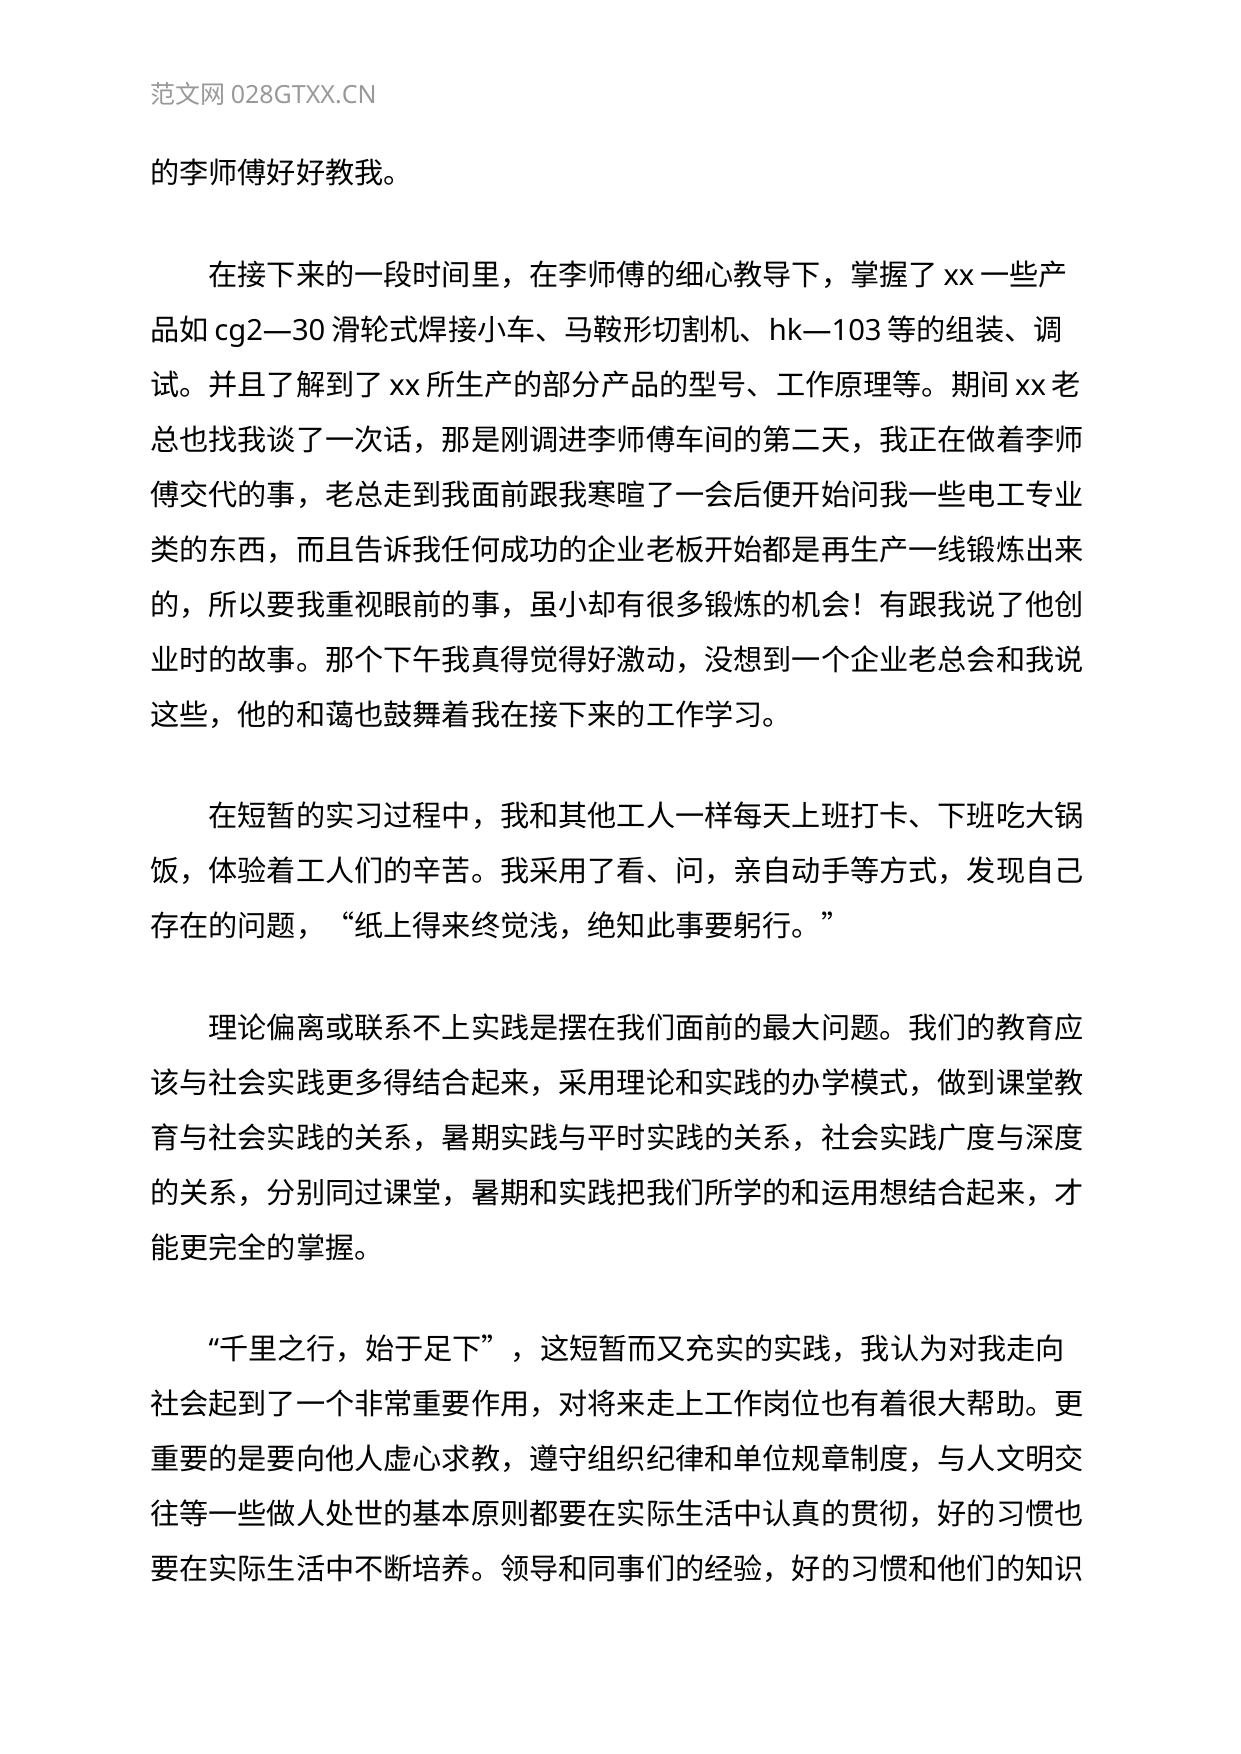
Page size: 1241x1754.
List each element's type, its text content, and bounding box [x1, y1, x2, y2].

text 在接下来的一段时间里，在李师傅的细心教导下，掌握了xx一些产品如cg2—30滑轮式焊接小车、马鞍形切割机、hk—103等的组装、调试。并且了解到了xx所生产的部分产品的型号、工作原理等。期间xx老总也找我谈了一次话，那是刚调进李师傅车间的第二天，我正在做着李师傅交代的事，老总走到我面前跟我寒暄了一会后便开始问我一些电工专业类的东西，而且告诉我任何成功的企业老板开始都是再生产一线锻炼出来的，所以要我重视眼前的事，虽小却有很多锻炼的机会！有跟我说了他创业时的故事。那个下午我真得觉得好激动，没想到一个企业老总会和我说这些，他的和蔼也鼓舞着我在接下来的工作学习。 [150, 252, 1090, 733]
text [150, 150, 1090, 192]
text 理论偏离或联系不上实践是摆在我们面前的最大问题。我们的教育应该与社会实践更多得结合起来，采用理论和实践的办学模式，做到课堂教育与社会实践的关系，暑期实践与平时实践的关系，社会实践广度与深度的关系，分别同过课堂，暑期和实践把我们所学的和运用想结合起来，才能更完全的掌握。 [150, 1004, 1090, 1266]
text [150, 1326, 1090, 1588]
text 在短暂的实习过程中，我和其他工人一样每天上班打卡、下班吃大锅饭，体验着工人们的辛苦。我采用了看、问，亲自动手等方式，发现自己存在的问题，“纸上得来终觉浅，绝知此事要躬行。” [150, 793, 1090, 945]
